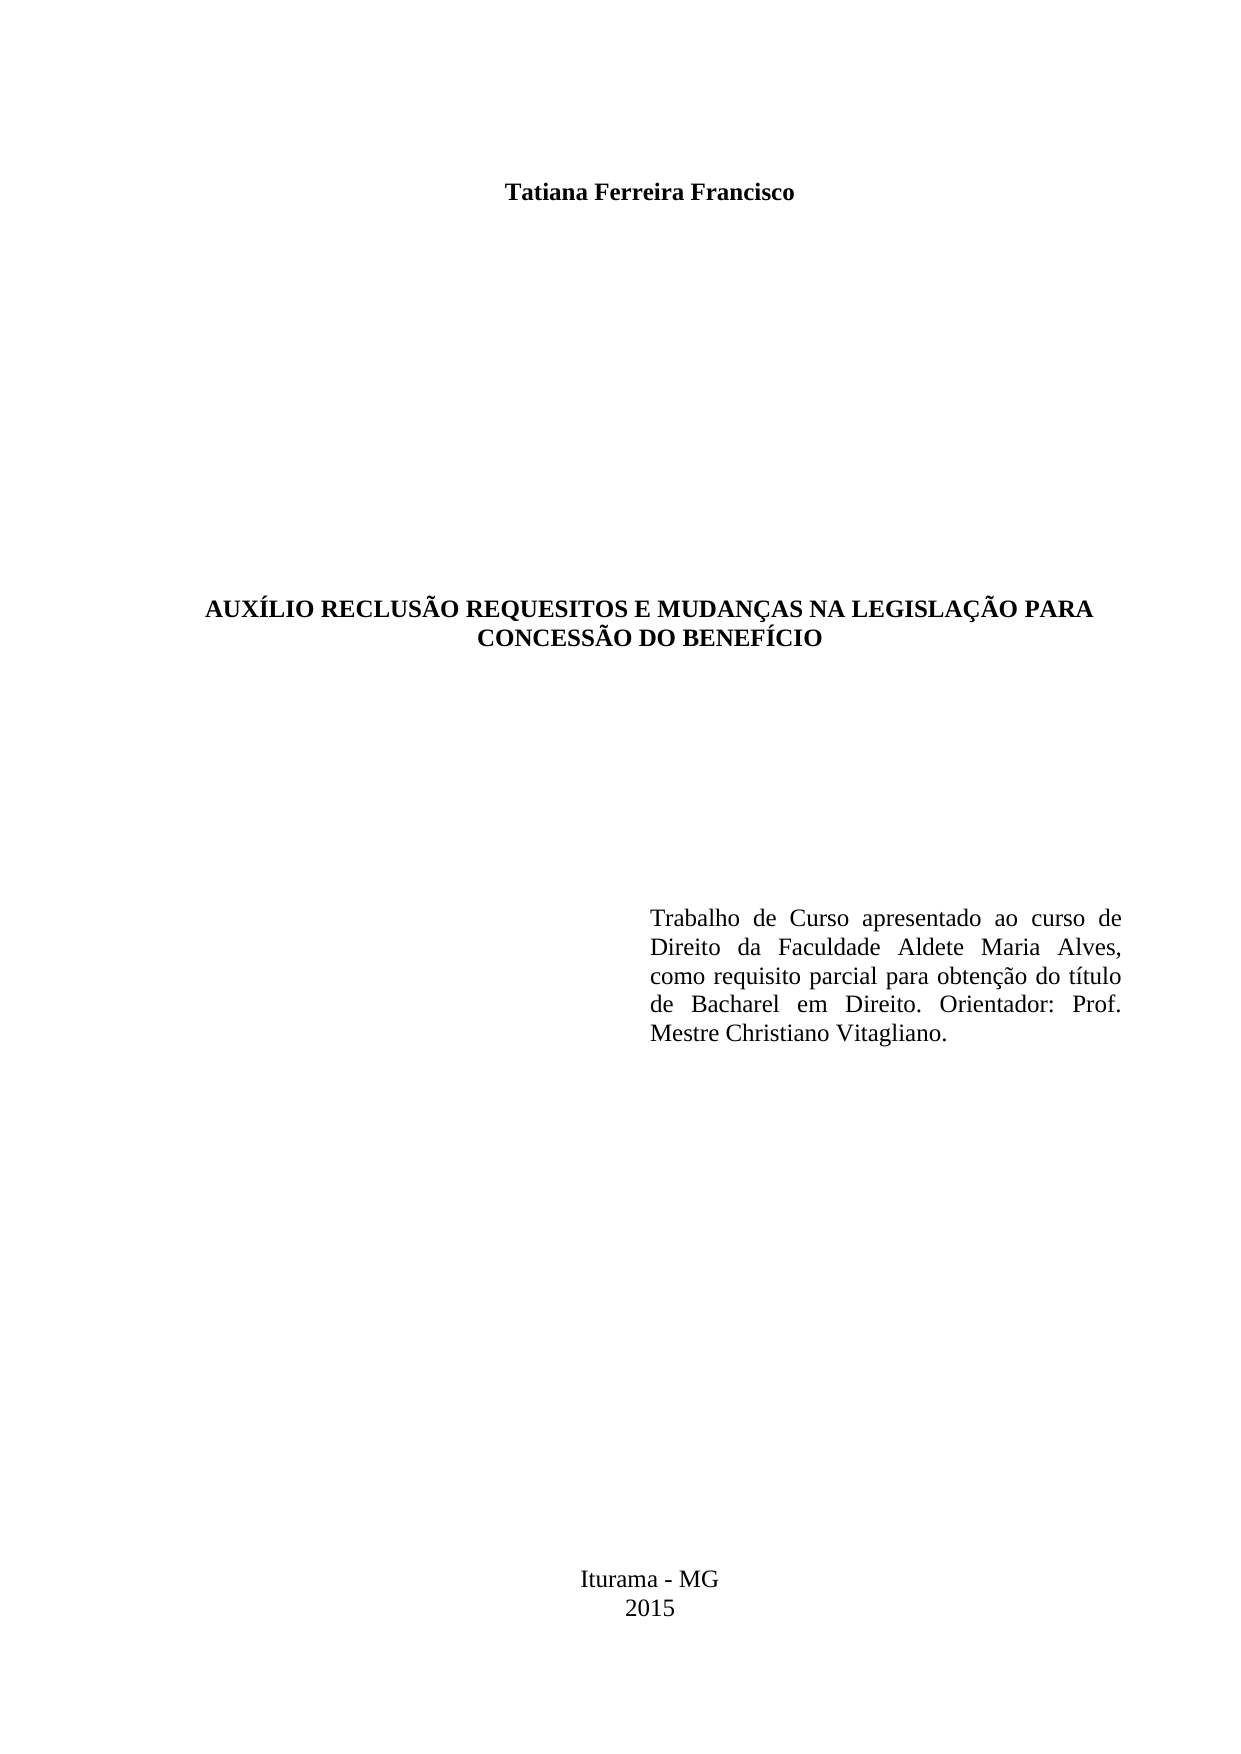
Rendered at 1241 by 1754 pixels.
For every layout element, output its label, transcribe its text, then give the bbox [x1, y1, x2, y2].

text AUXÍLIO RECLUSÃO REQUESITOS E MUDANÇAS NA LEGISLAÇÃO PARA CONCESSÃO DO BENEFÍCIO [177, 594, 1122, 652]
text 2015 [177, 1593, 1122, 1622]
text Trabalho de Curso apresentado ao curso de Direito da Faculdade Aldete Maria Alves, como requisito parcial para obtenção do título de Bacharel em Direito. Orientador: Prof. Mestre Christiano Vitagliano. [650, 903, 1122, 1047]
text Iturama - MG [177, 1564, 1122, 1593]
text Tatiana Ferreira Francisco [177, 177, 1122, 206]
